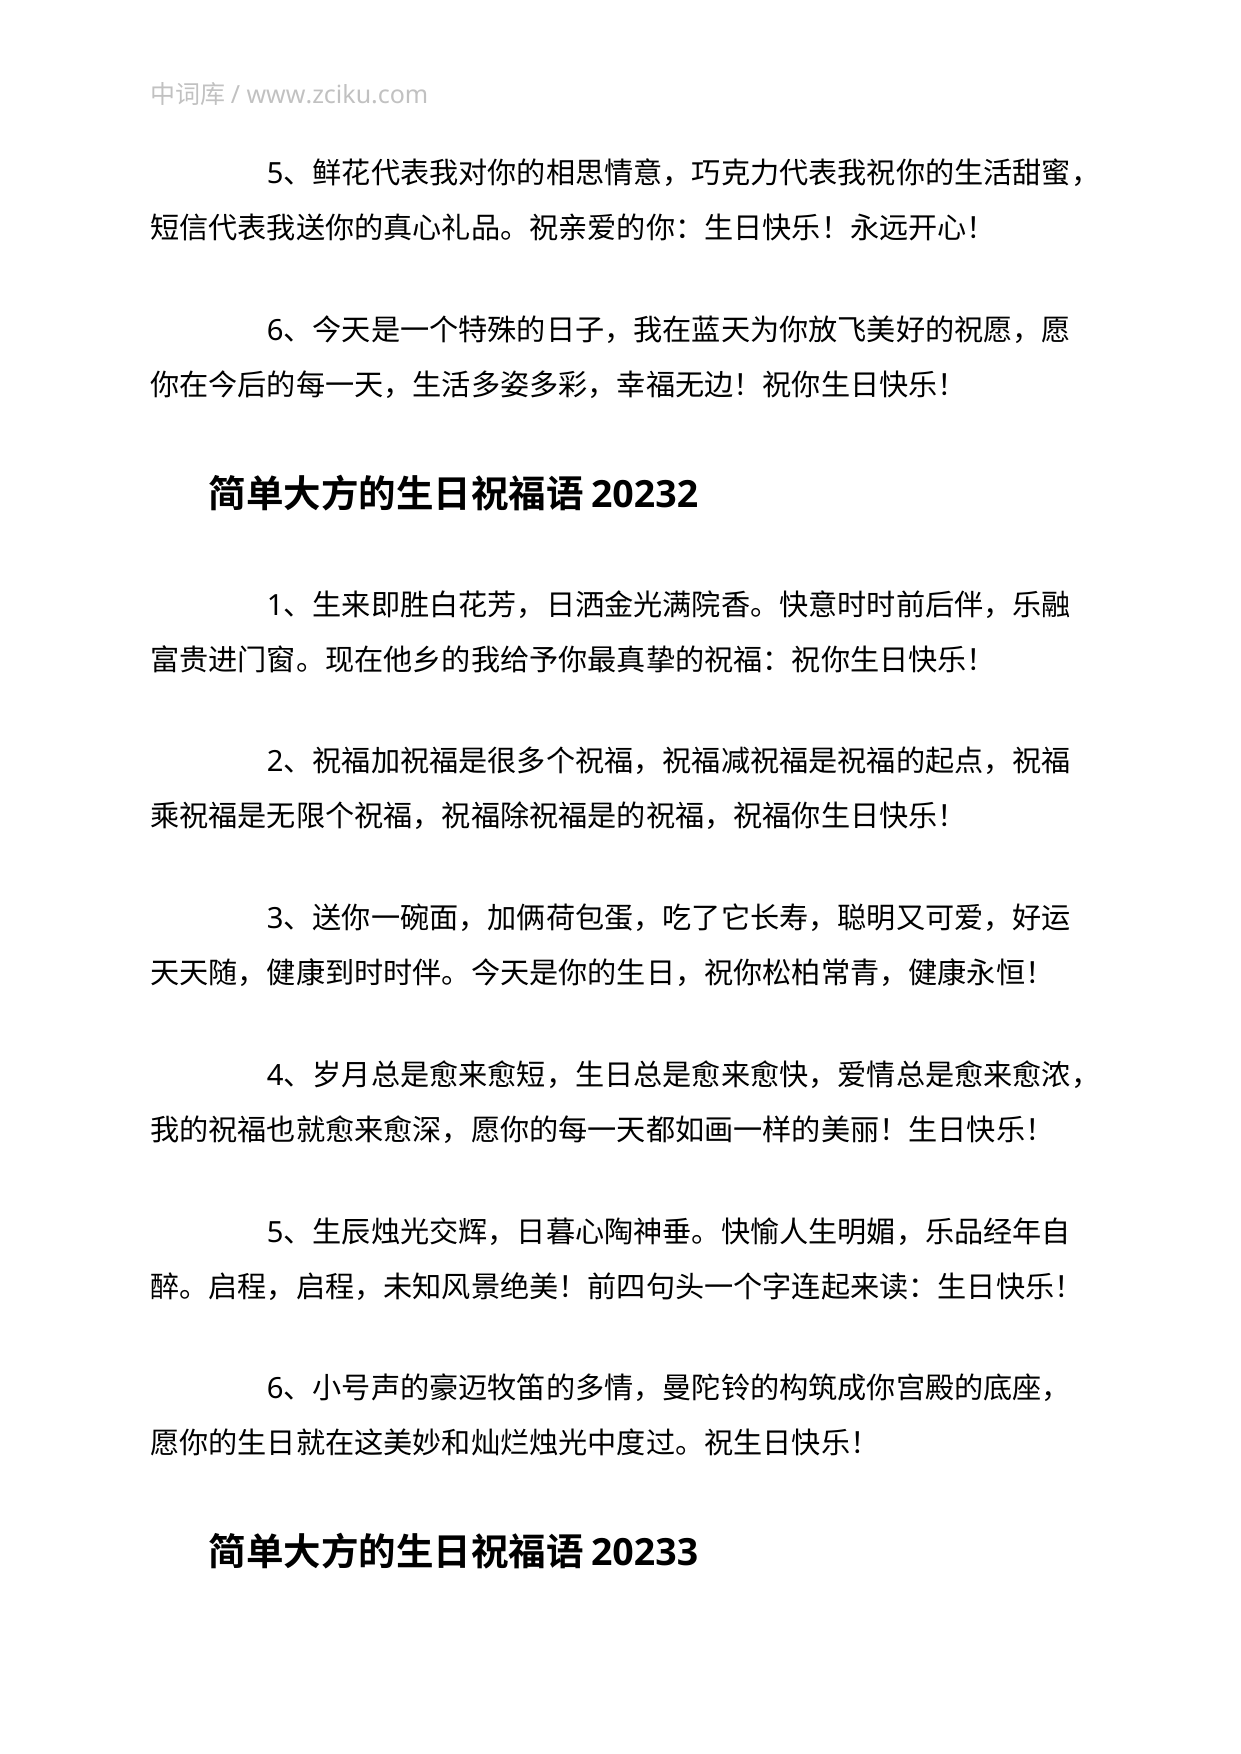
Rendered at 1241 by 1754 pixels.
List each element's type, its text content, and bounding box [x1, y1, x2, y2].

text 5、鲜花代表我对你的相思情意，巧克力代表我祝你的生活甜蜜，短信代表我送你的真心礼品。祝亲爱的你：生日快乐！永远开心！ [150, 150, 1090, 247]
text 2、祝福加祝福是很多个祝福，祝福减祝福是祝福的起点，祝福乘祝福是无限个祝福，祝福除祝福是的祝福，祝福你生日快乐！ [150, 738, 1090, 835]
text 3、送你一碗面，加俩荷包蛋，吃了它长寿，聪明又可爱，好运天天随，健康到时时伴。今天是你的生日，祝你松柏常青，健康永恒！ [150, 895, 1090, 992]
text 简单大方的生日祝福语20232 [150, 463, 1090, 518]
text 6、今天是一个特殊的日子，我在蓝天为你放飞美好的祝愿，愿你在今后的每一天，生活多姿多彩，幸福无边！祝你生日快乐！ [150, 307, 1090, 404]
text 1、生来即胜白花芳，日洒金光满院香。快意时时前后伴，乐融富贵进门窗。现在他乡的我给予你最真挚的祝福：祝你生日快乐！ [150, 581, 1090, 678]
text 简单大方的生日祝福语20233 [150, 1522, 1090, 1576]
text 5、生辰烛光交辉，日暮心陶神垂。快愉人生明媚，乐品经年自醉。启程，启程，未知风景绝美！前四句头一个字连起来读：生日快乐！ [150, 1208, 1090, 1306]
text 4、岁月总是愈来愈短，生日总是愈来愈快，爱情总是愈来愈浓，我的祝福也就愈来愈深，愿你的每一天都如画一样的美丽！生日快乐！ [150, 1051, 1090, 1149]
text 6、小号声的豪迈牧笛的多情，曼陀铃的构筑成你宫殿的底座，愿你的生日就在这美妙和灿烂烛光中度过。祝生日快乐！ [150, 1365, 1090, 1462]
